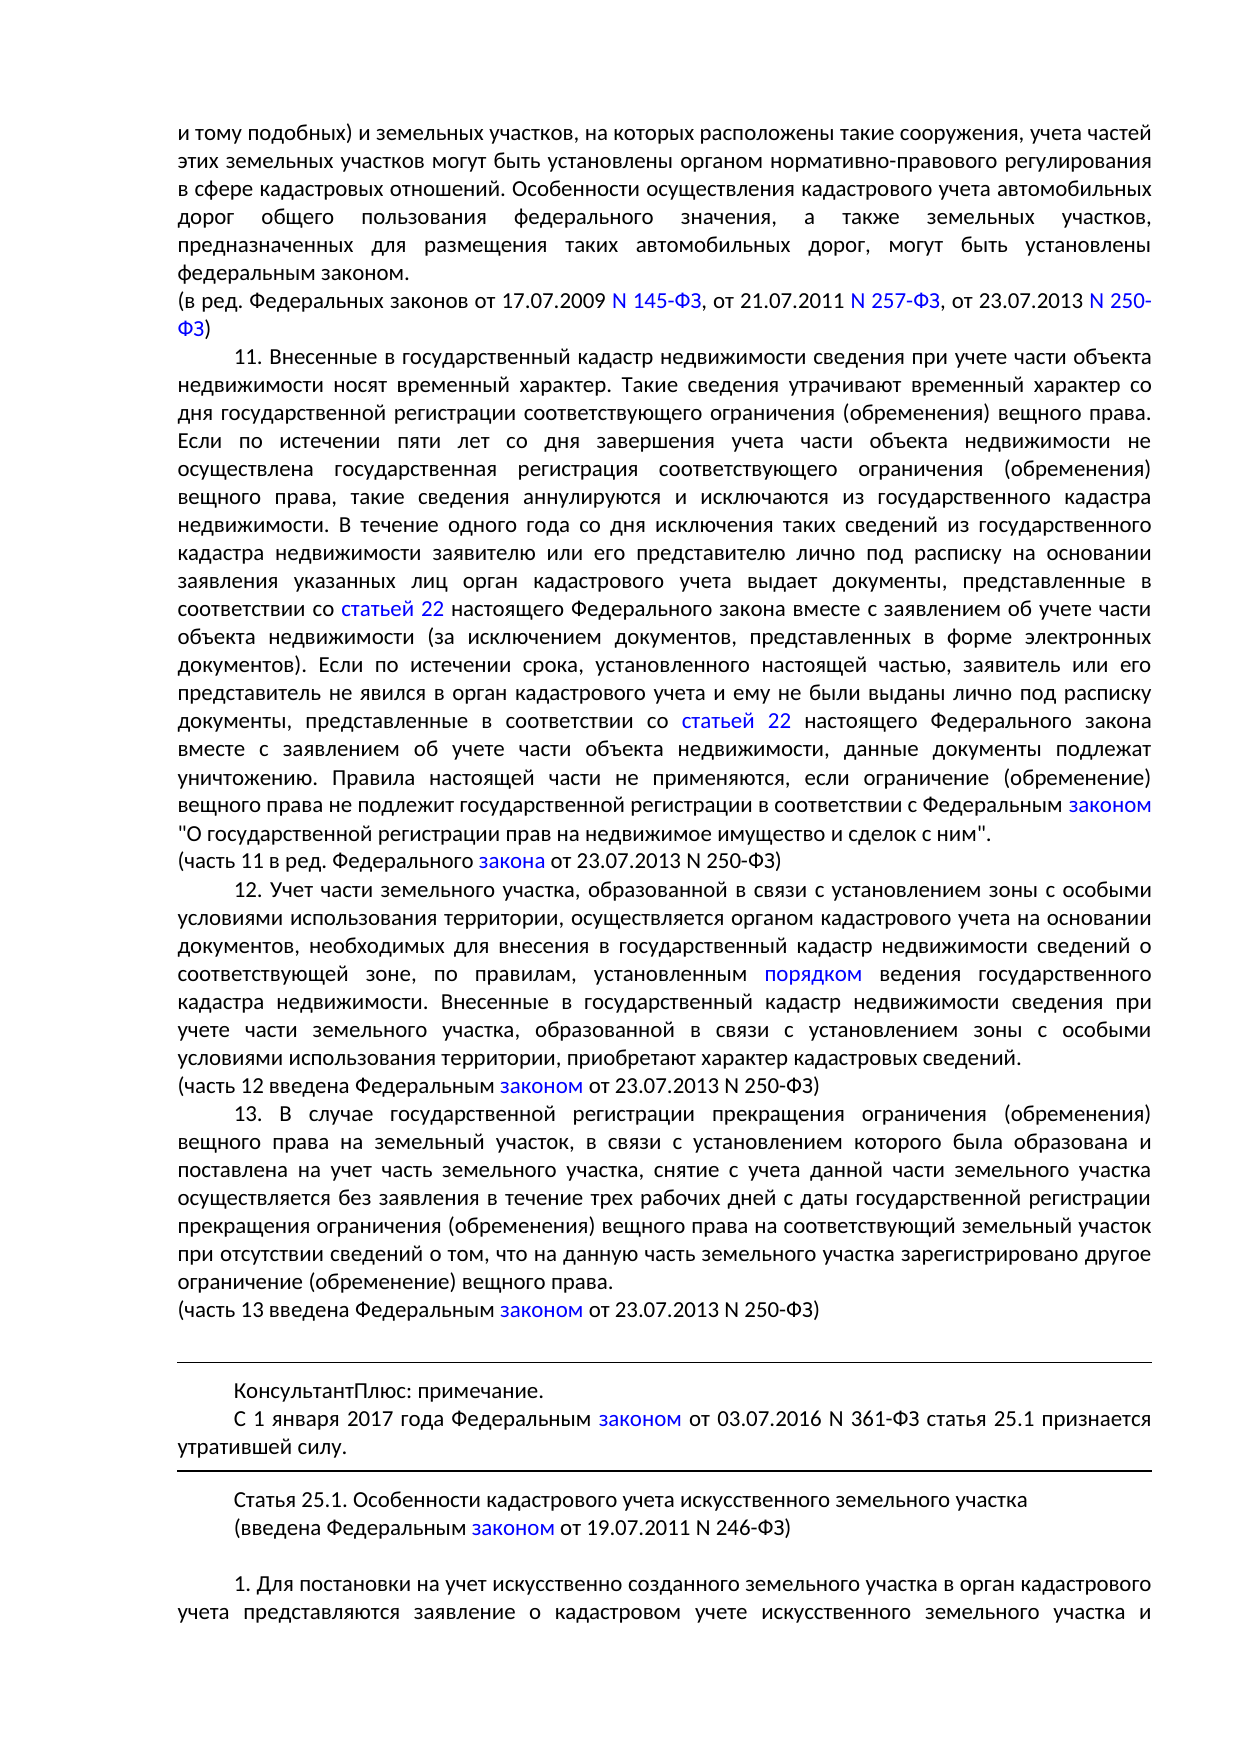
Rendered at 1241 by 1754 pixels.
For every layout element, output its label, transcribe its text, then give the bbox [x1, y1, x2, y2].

text (часть 11 в ред. Федерального закона от 23.07.2013 N 250-ФЗ) [177, 847, 1152, 875]
text 13. В случае государственной регистрации прекращения ограничения (обременения) вещного права на земельный участок, в связи с установлением которого была образована и поставлена на учет часть земельного участка, снятие с учета данной части земельного участка осуществляется без заявления в течение трех рабочих дней с даты государственной регистрации прекращения ограничения (обременения) вещного права на соответствующий земельный участок при отсутствии сведений о том, что на данную часть земельного участка зарегистрировано другое ограничение (обременение) вещного права. [177, 1099, 1152, 1295]
text (часть 12 введена Федеральным законом от 23.07.2013 N 250-ФЗ) [177, 1071, 1152, 1099]
text (введена Федеральным законом от 19.07.2011 N 246-ФЗ) [177, 1513, 1152, 1541]
text Статья 25.1. Особенности кадастрового учета искусственного земельного участка [177, 1485, 1152, 1513]
text КонсультантПлюс: примечание. [177, 1376, 1152, 1404]
text (в ред. Федеральных законов от 17.07.2009 N 145-ФЗ, от 21.07.2011 N 257-ФЗ, от 23.07.2013 N 250-ФЗ) [177, 286, 1152, 342]
text (часть 13 введена Федеральным законом от 23.07.2013 N 250-ФЗ) [177, 1295, 1152, 1323]
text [177, 1569, 1152, 1625]
text 11. Внесенные в государственный кадастр недвижимости сведения при учете части объекта недвижимости носят временный характер. Такие сведения утрачивают временный характер со дня государственной регистрации соответствующего ограничения (обременения) вещного права. Если по истечении пяти лет со дня завершения учета части объекта недвижимости не осуществлена государственная регистрация соответствующего ограничения (обременения) вещного права, такие сведения аннулируются и исключаются из государственного кадастра недвижимости. В течение одного года со дня исключения таких сведений из государственного кадастра недвижимости заявителю или его представителю лично под расписку на основании заявления указанных лиц орган кадастрового учета выдает документы, представленные в соответствии со статьей 22 настоящего Федерального закона вместе с заявлением об учете части объекта недвижимости (за исключением документов, представленных в форме электронных документов). Если по истечении срока, установленного настоящей частью, заявитель или его представитель не явился в орган кадастрового учета и ему не были выданы лично под расписку документы, представленные в соответствии со статьей 22 настоящего Федерального закона вместе с заявлением об учете части объекта недвижимости, данные документы подлежат уничтожению. Правила настоящей части не применяются, если ограничение (обременение) вещного права не подлежит государственной регистрации в соответствии с Федеральным законом "О государственной регистрации прав на недвижимое имущество и сделок с ним". [177, 342, 1152, 847]
text С 1 января 2017 года Федеральным законом от 03.07.2016 N 361-ФЗ статья 25.1 признается утратившей силу. [177, 1404, 1152, 1460]
text 12. Учет части земельного участка, образованной в связи с установлением зоны с особыми условиями использования территории, осуществляется органом кадастрового учета на основании документов, необходимых для внесения в государственный кадастр недвижимости сведений о соответствующей зоне, по правилам, установленным порядком ведения государственного кадастра недвижимости. Внесенные в государственный кадастр недвижимости сведения при учете части земельного участка, образованной в связи с установлением зоны с особыми условиями использования территории, приобретают характер кадастровых сведений. [177, 875, 1152, 1071]
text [177, 118, 1152, 286]
